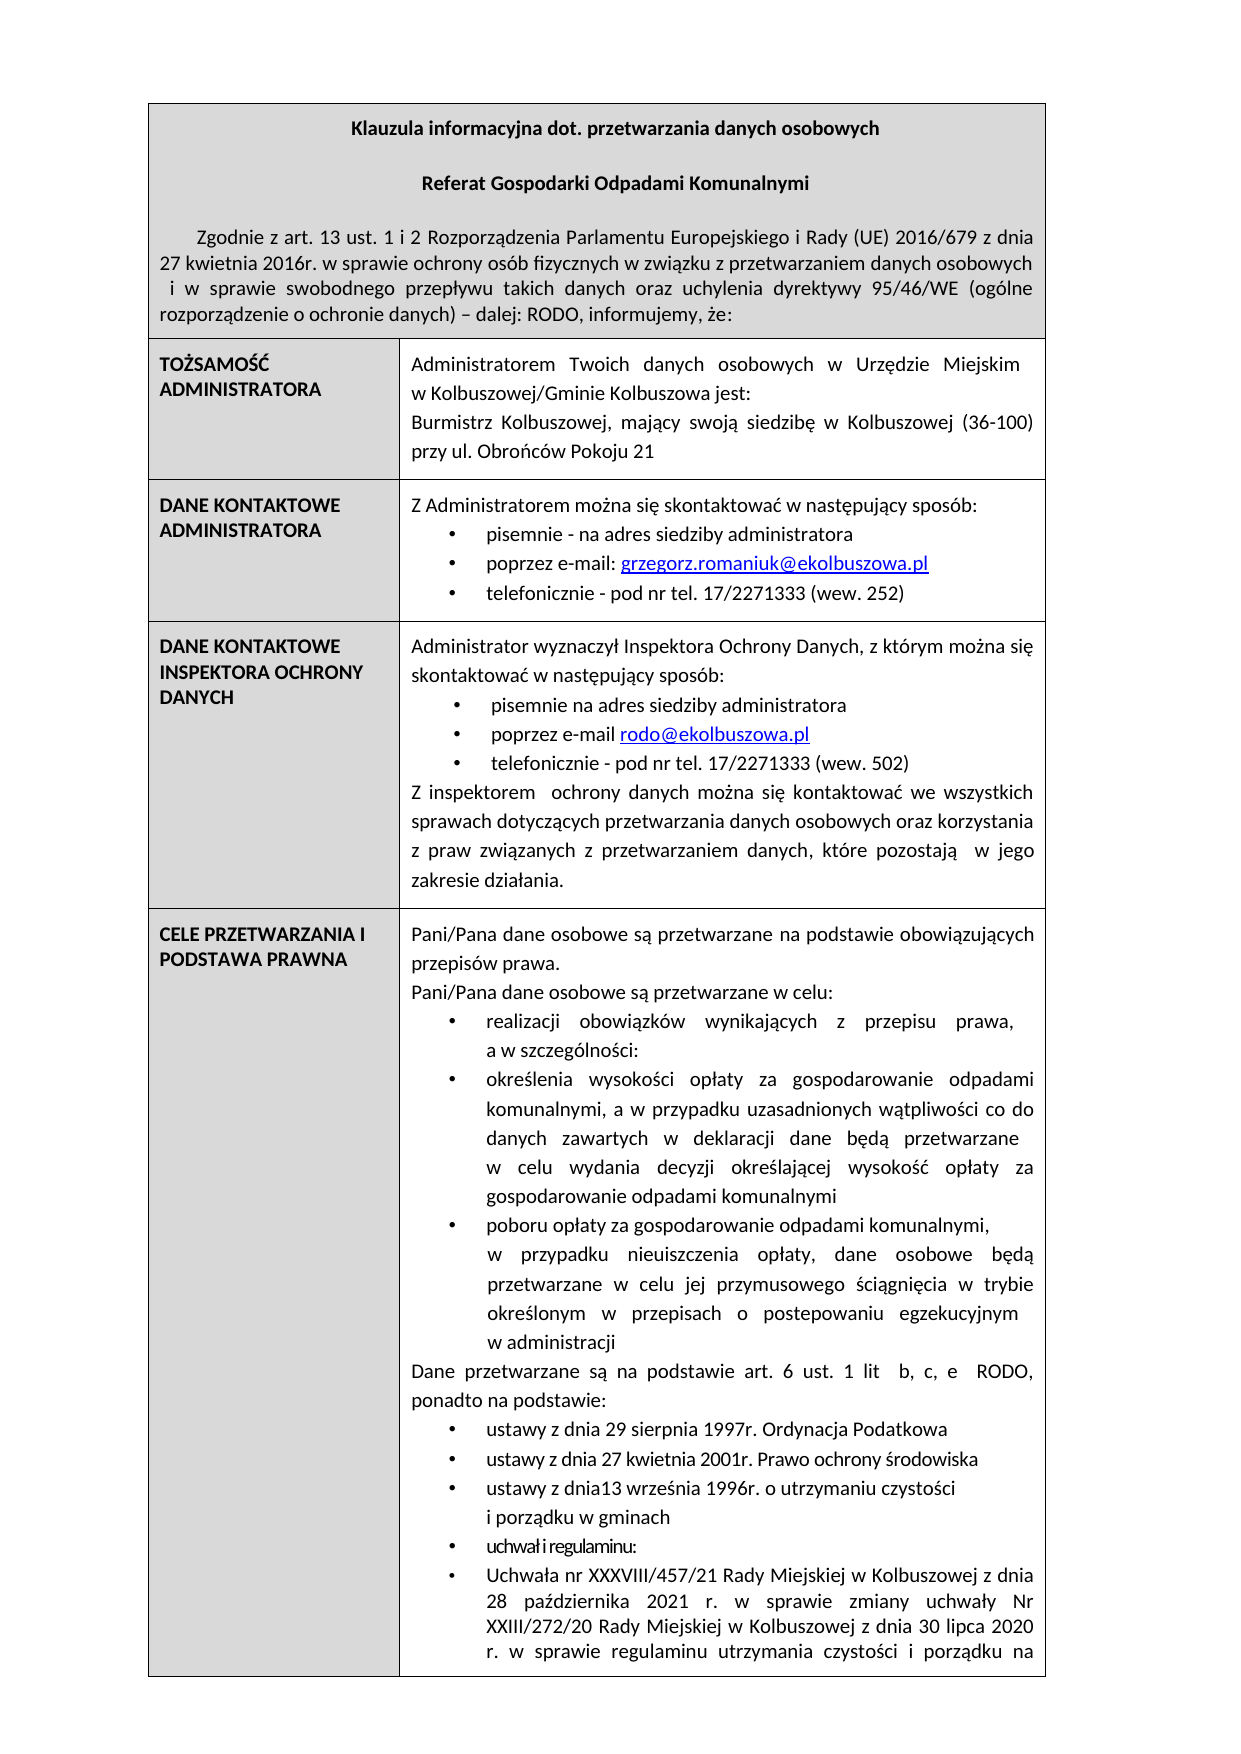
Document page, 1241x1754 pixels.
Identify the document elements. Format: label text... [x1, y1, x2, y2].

table_cell Z Administratorem można się skontaktować w następujący sposób: pisemnie - na adres siedziby administratora poprzez e-mail: grzegorz.romaniuk@ekolbuszowa.pl telefonicznie - pod nr tel. 17/2271333 (wew. 252) [400, 480, 1045, 621]
table_header Klauzula informacyjna dot. przetwarzania danych osobowych Referat Gospodarki Odpadami Komunalnymi Zgodnie z art. 13 ust. 1 i 2 Rozporządzenia Parlamentu Europejskiego i Rady (UE) 2016/679 z dnia 27 kwietnia 2016r. w sprawie ochrony osób fizycznych w związku z przetwarzaniem danych osobowych i w sprawie swobodnego przepływu takich danych oraz uchylenia dyrektywy 95/46/WE (ogólne rozporządzenie o ochronie danych) – dalej: RODO, informujemy, że: [149, 104, 1045, 338]
table_cell Administrator wyznaczył Inspektora Ochrony Danych, z którym można się skontaktować w następujący sposób: pisemnie na adres siedziby administratora poprzez e-mail rodo@ekolbuszowa.pl telefonicznie - pod nr tel. 17/2271333 (wew. 502) Z inspektorem ochrony danych można się kontaktować we wszystkich sprawach dotyczących przetwarzania danych osobowych oraz korzystania z praw związanych z przetwarzaniem danych, które pozostają w jego zakresie działania. [400, 622, 1045, 908]
table_cell DANE KONTAKTOWE INSPEKTORA OCHRONY DANYCH [149, 622, 399, 908]
table_cell DANE KONTAKTOWE ADMINISTRATORA [149, 480, 399, 621]
table_cell TOŻSAMOŚĆ ADMINISTRATORA [149, 339, 399, 479]
table_cell CELE PRZETWARZANIA I PODSTAWA PRAWNA [149, 909, 399, 1676]
table_cell Administratorem Twoich danych osobowych w Urzędzie Miejskim w Kolbuszowej/Gminie Kolbuszowa jest: Burmistrz Kolbuszowej, mający swoją siedzibę w Kolbuszowej (36-100) przy ul. Obrońców Pokoju 21 [400, 339, 1045, 479]
